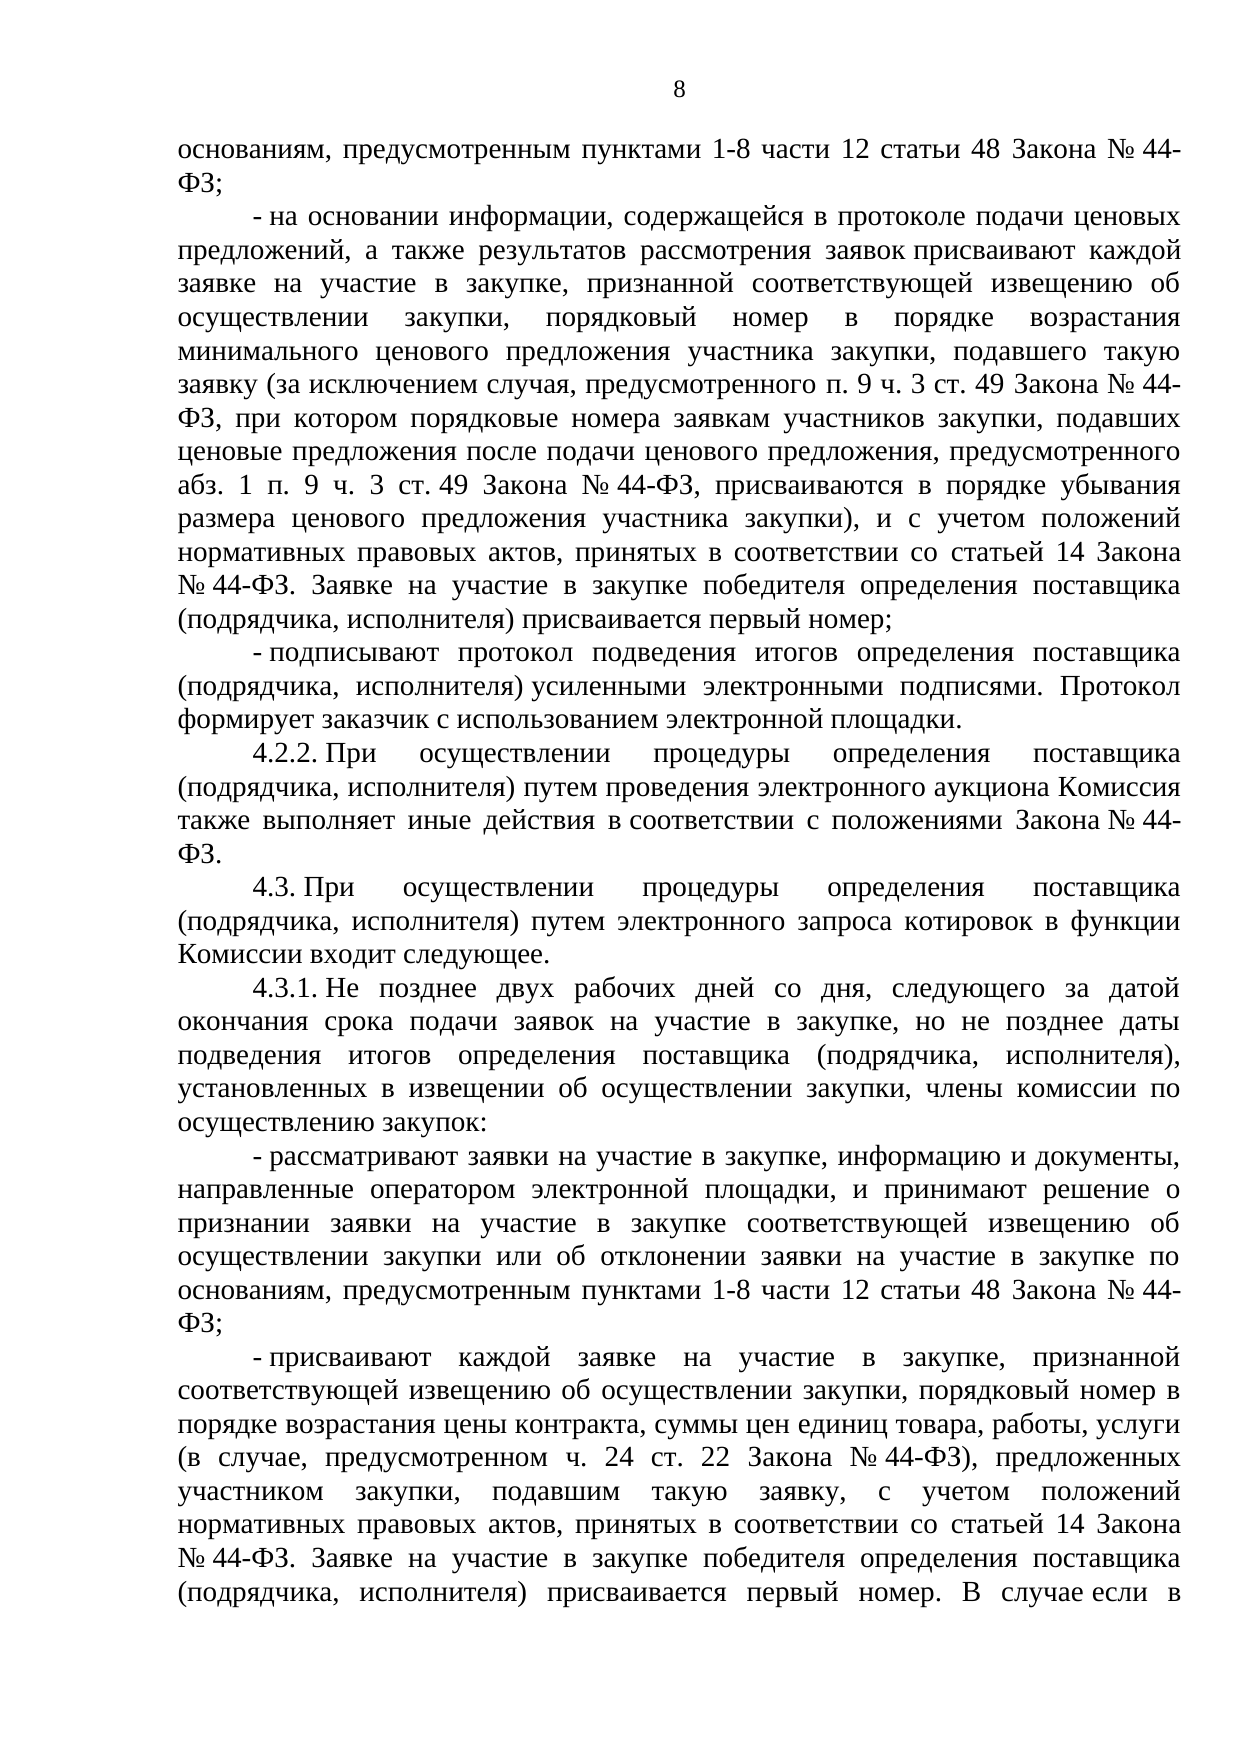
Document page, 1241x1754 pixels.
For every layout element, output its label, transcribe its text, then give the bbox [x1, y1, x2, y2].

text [177, 1339, 1181, 1607]
text 4.3.1. Не позднее двух рабочих дней со дня, следующего за датой окончания срока подачи заявок на участие в закупке, но не позднее даты подведения итогов определения поставщика (подрядчика, исполнителя), установленных в извещении об осуществлении закупки, члены комиссии по осуществлению закупок: [177, 970, 1181, 1138]
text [177, 131, 1181, 198]
text - подписывают протокол подведения итогов определения поставщика (подрядчика, исполнителя) усиленными электронными подписями. Протокол формирует заказчик с использованием электронной площадки. [177, 634, 1181, 735]
text 4.2.2. При осуществлении процедуры определения поставщика (подрядчика, исполнителя) путем проведения электронного аукциона Комиссия также выполняет иные действия в соответствии с положениями Закона № 44-ФЗ. [177, 735, 1181, 869]
text - на основании информации, содержащейся в протоколе подачи ценовых предложений, а также результатов рассмотрения заявок присваивают каждой заявке на участие в закупке, признанной соответствующей извещению об осуществлении закупки, порядковый номер в порядке возрастания минимального ценового предложения участника закупки, подавшего такую заявку (за исключением случая, предусмотренного п. 9 ч. 3 ст. 49 Закона № 44-ФЗ, при котором порядковые номера заявкам участников закупки, подавших ценовые предложения после подачи ценового предложения, предусмотренного абз. 1 п. 9 ч. 3 ст. 49 Закона № 44-ФЗ, присваиваются в порядке убывания размера ценового предложения участника закупки), и с учетом положений нормативных правовых актов, принятых в соответствии со статьей 14 Закона № 44-ФЗ. Заявке на участие в закупке победителя определения поставщика (подрядчика, исполнителя) присваивается первый номер; [177, 198, 1181, 634]
text 4.3. При осуществлении процедуры определения поставщика (подрядчика, исполнителя) путем электронного запроса котировок в функции Комиссии входит следующее. [177, 869, 1181, 970]
